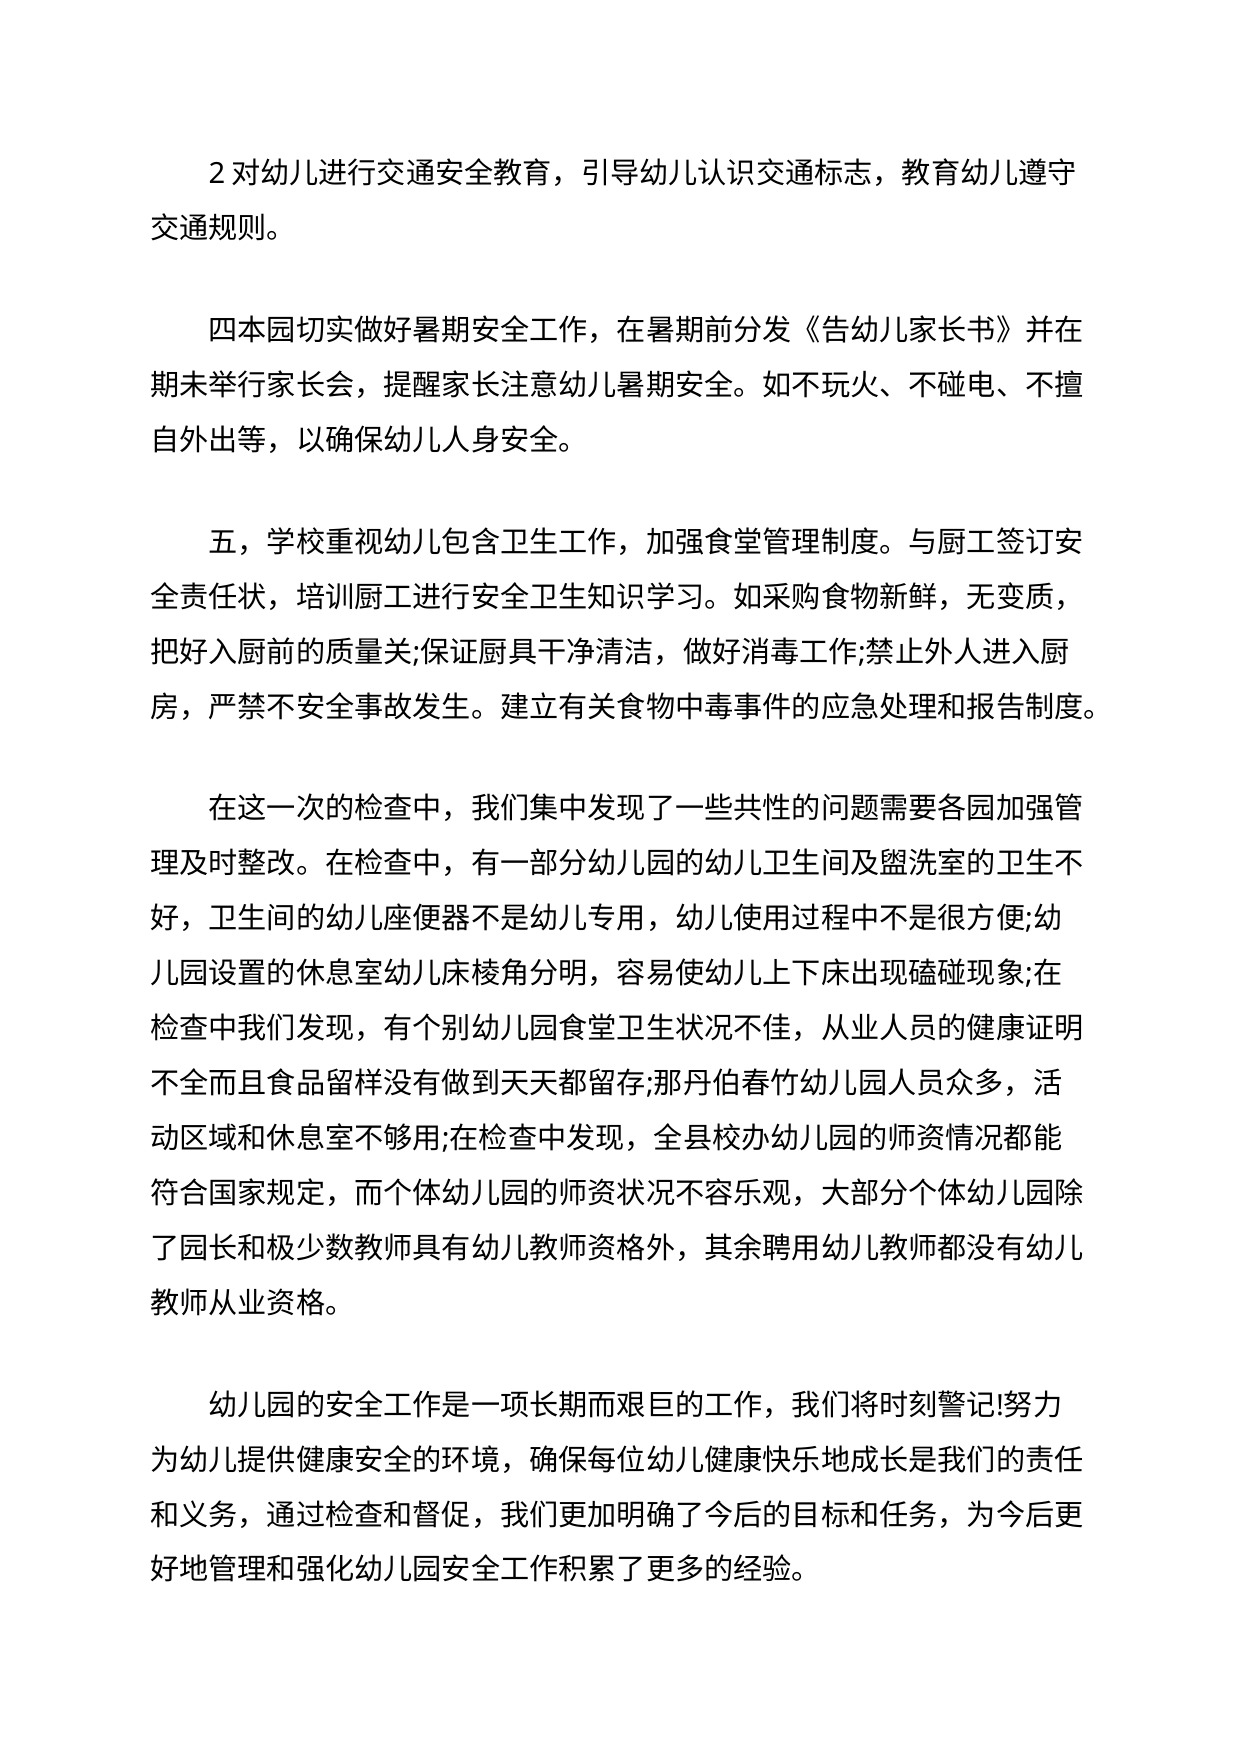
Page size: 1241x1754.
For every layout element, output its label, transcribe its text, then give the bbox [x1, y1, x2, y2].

text 在这一次的检查中，我们集中发现了一些共性的问题需要各园加强管理及时整改。在检查中，有一部分幼儿园的幼儿卫生间及盥洗室的卫生不好，卫生间的幼儿座便器不是幼儿专用，幼儿使用过程中不是很方便;幼儿园设置的休息室幼儿床棱角分明，容易使幼儿上下床出现磕碰现象;在检查中我们发现，有个别幼儿园食堂卫生状况不佳，从业人员的健康证明不全而且食品留样没有做到天天都留存;那丹伯春竹幼儿园人员众多，活动区域和休息室不够用;在检查中发现，全县校办幼儿园的师资情况都能符合国家规定，而个体幼儿园的师资状况不容乐观，大部分个体幼儿园除了园长和极少数教师具有幼儿教师资格外，其余聘用幼儿教师都没有幼儿教师从业资格。 [150, 785, 1090, 1322]
text 四本园切实做好暑期安全工作，在暑期前分发《告幼儿家长书》并在期未举行家长会，提醒家长注意幼儿暑期安全。如不玩火、不碰电、不擅自外出等，以确保幼儿人身安全。 [150, 307, 1090, 459]
text 2对幼儿进行交通安全教育，引导幼儿认识交通标志，教育幼儿遵守交通规则。 [150, 150, 1090, 247]
text 幼儿园的安全工作是一项长期而艰巨的工作，我们将时刻警记!努力为幼儿提供健康安全的环境，确保每位幼儿健康快乐地成长是我们的责任和义务，通过检查和督促，我们更加明确了今后的目标和任务，为今后更好地管理和强化幼儿园安全工作积累了更多的经验。 [150, 1381, 1090, 1588]
text 五，学校重视幼儿包含卫生工作，加强食堂管理制度。与厨工签订安全责任状，培训厨工进行安全卫生知识学习。如采购食物新鲜，无变质，把好入厨前的质量关;保证厨具干净清洁，做好消毒工作;禁止外人进入厨房，严禁不安全事故发生。建立有关食物中毒事件的应急处理和报告制度。 [150, 518, 1090, 725]
